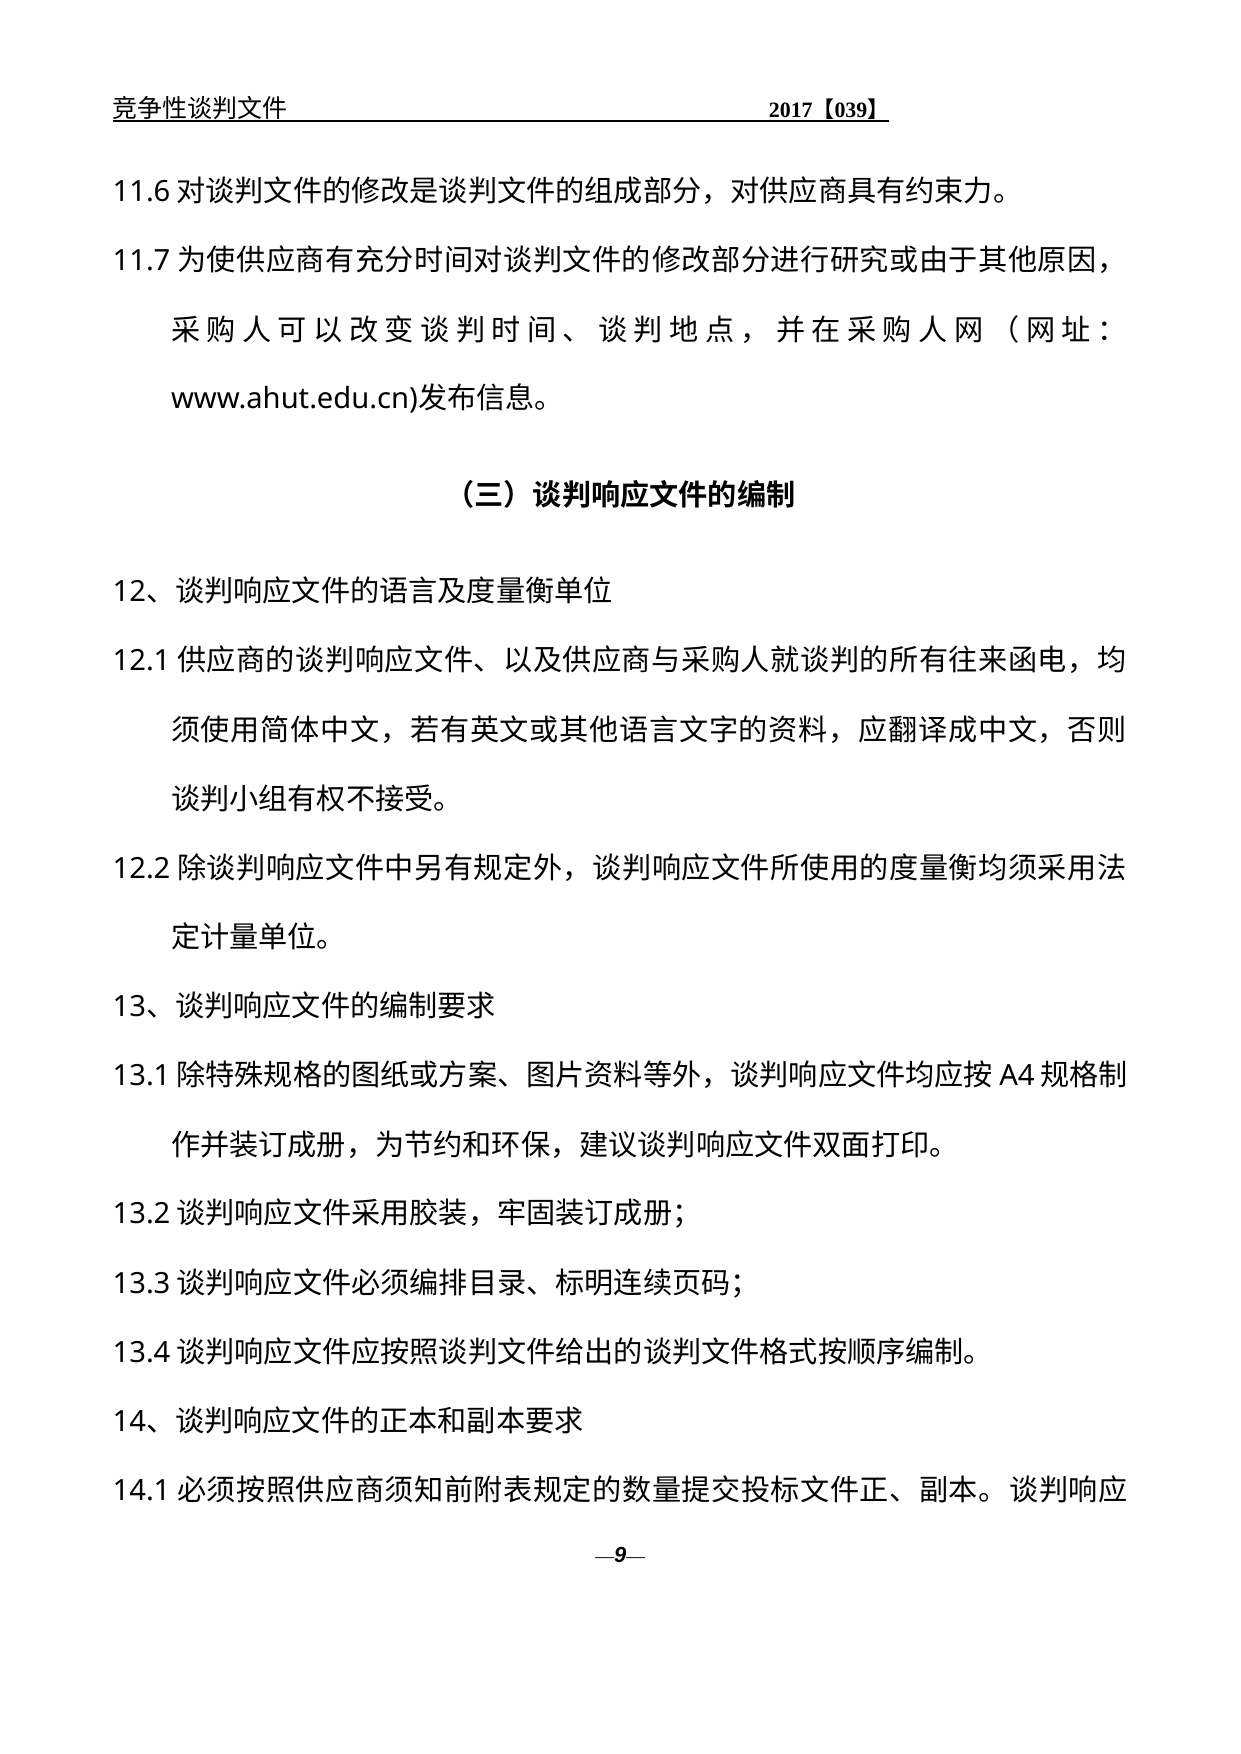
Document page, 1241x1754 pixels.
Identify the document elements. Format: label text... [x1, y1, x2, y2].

text 12.1供应商的谈判响应文件、以及供应商与采购人就谈判的所有往来函电，均须使用简体中文，若有英文或其他语言文字的资料，应翻译成中文，否则谈判小组有权不接受。 [112, 623, 1128, 831]
text 12.2除谈判响应文件中另有规定外，谈判响应文件所使用的度量衡均须采用法定计量单位。 [112, 831, 1128, 969]
text 14、谈判响应文件的正本和副本要求 [112, 1384, 1128, 1453]
text 11.6对谈判文件的修改是谈判文件的组成部分，对供应商具有约束力。 [112, 154, 1128, 223]
text 13、谈判响应文件的编制要求 [112, 969, 1128, 1038]
text 13.4谈判响应文件应按照谈判文件给出的谈判文件格式按顺序编制。 [112, 1315, 1128, 1384]
text 13.3谈判响应文件必须编排目录、标明连续页码； [112, 1246, 1128, 1315]
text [112, 1453, 1128, 1523]
text 11.7为使供应商有充分时间对谈判文件的修改部分进行研究或由于其他原因，采购人可以改变谈判时间、谈判地点，并在采购人网（网址：www.ahut.edu.cn)发布信息。 [112, 223, 1128, 431]
subtitle （三）谈判响应文件的编制 [112, 458, 1128, 527]
text 12、谈判响应文件的语言及度量衡单位 [112, 554, 1128, 623]
text 13.2谈判响应文件采用胶装，牢固装订成册； [112, 1177, 1128, 1246]
text 13.1除特殊规格的图纸或方案、图片资料等外，谈判响应文件均应按A4规格制作并装订成册，为节约和环保，建议谈判响应文件双面打印。 [112, 1038, 1128, 1177]
